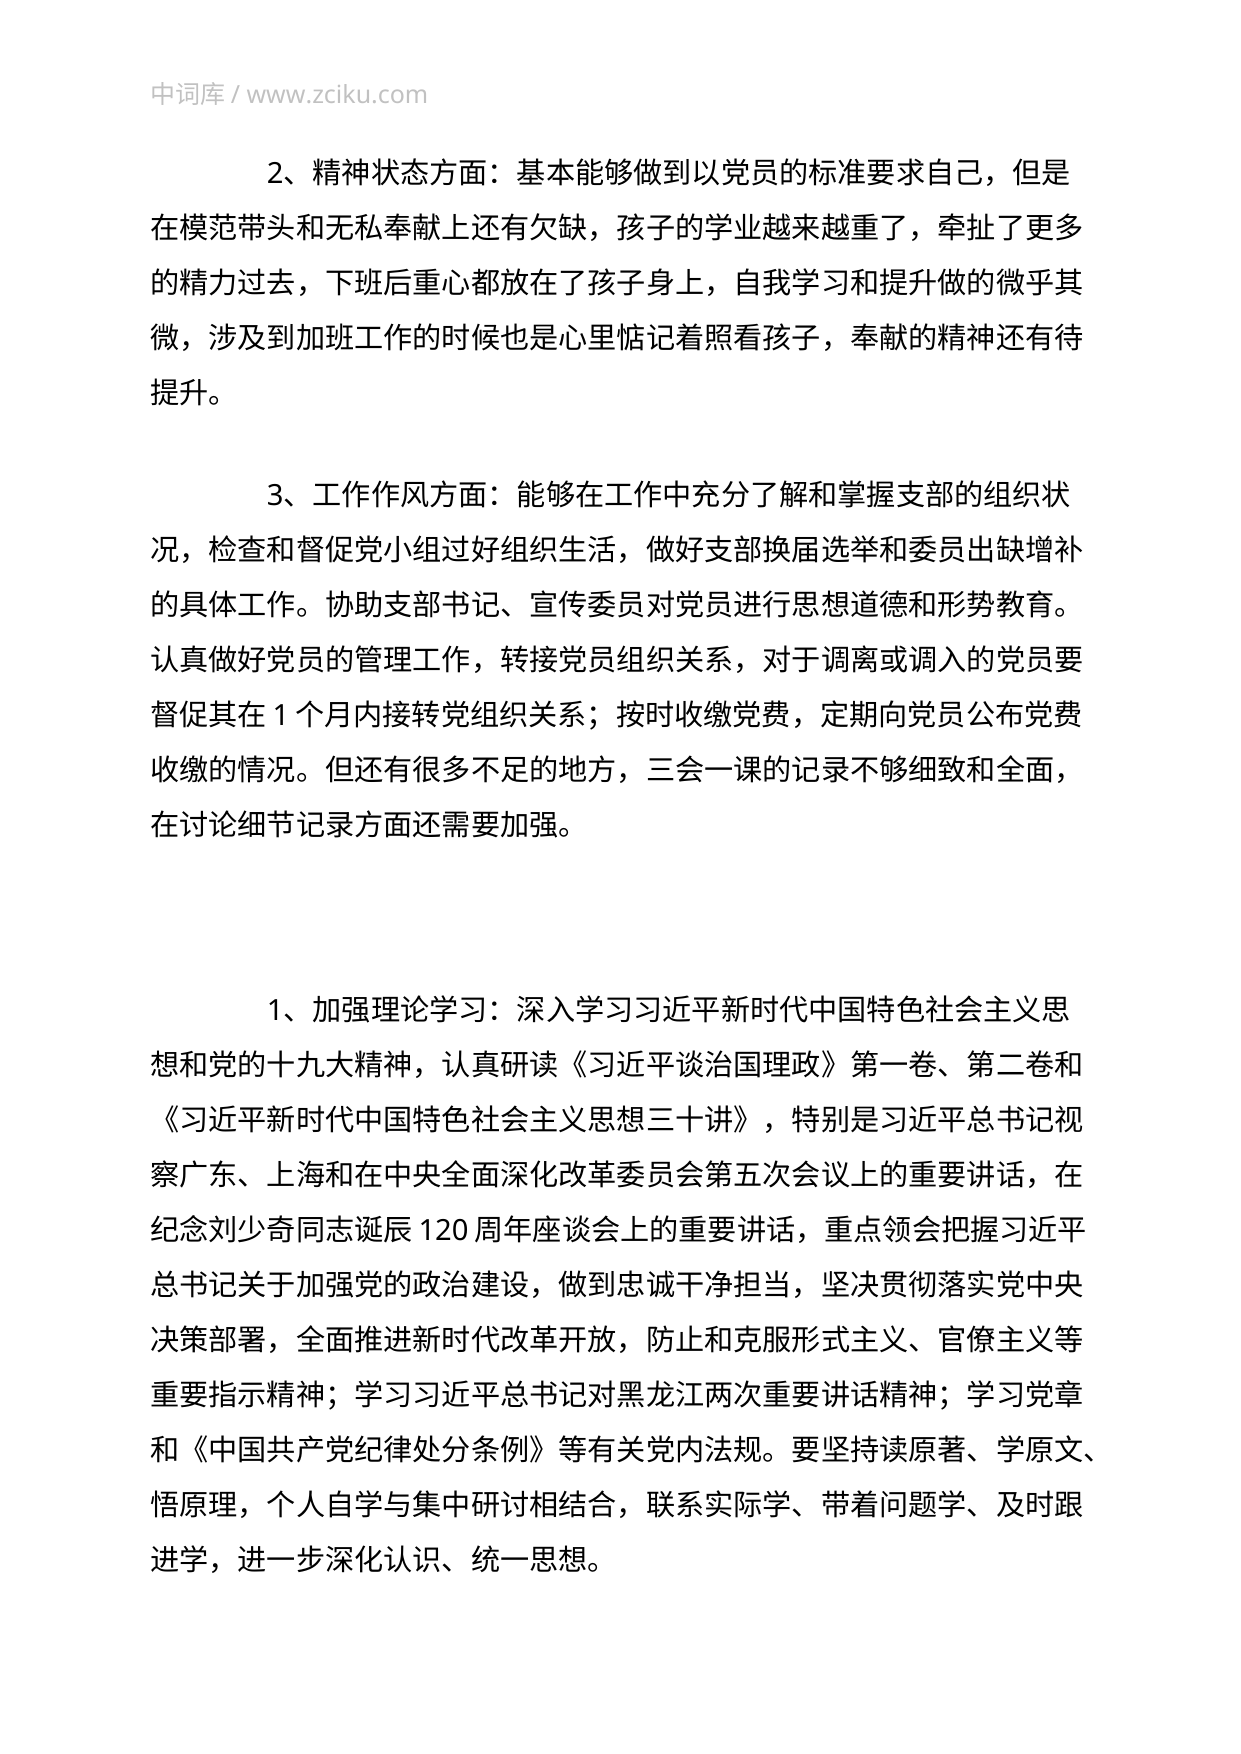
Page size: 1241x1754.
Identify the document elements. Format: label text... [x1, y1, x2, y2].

text 2、精神状态方面：基本能够做到以党员的标准要求自己，但是在模范带头和无私奉献上还有欠缺，孩子的学业越来越重了，牵扯了更多的精力过去，下班后重心都放在了孩子身上，自我学习和提升做的微乎其微，涉及到加班工作的时候也是心里惦记着照看孩子，奉献的精神还有待提升。 [150, 150, 1090, 412]
text 3、工作作风方面：能够在工作中充分了解和掌握支部的组织状况，检查和督促党小组过好组织生活，做好支部换届选举和委员出缺增补的具体工作。协助支部书记、宣传委员对党员进行思想道德和形势教育。认真做好党员的管理工作，转接党员组织关系，对于调离或调入的党员要督促其在1个月内接转党组织关系；按时收缴党费，定期向党员公布党费收缴的情况。但还有很多不足的地方，三会一课的记录不够细致和全面，在讨论细节记录方面还需要加强。 [150, 471, 1090, 843]
text 1、加强理论学习：深入学习习近平新时代中国特色社会主义思想和党的十九大精神，认真研读《习近平谈治国理政》第一卷、第二卷和《习近平新时代中国特色社会主义思想三十讲》，特别是习近平总书记视察广东、上海和在中央全面深化改革委员会第五次会议上的重要讲话，在纪念刘少奇同志诞辰120周年座谈会上的重要讲话，重点领会把握习近平总书记关于加强党的政治建设，做到忠诚干净担当，坚决贯彻落实党中央决策部署，全面推进新时代改革开放，防止和克服形式主义、官僚主义等重要指示精神；学习习近平总书记对黑龙江两次重要讲话精神；学习党章和《中国共产党纪律处分条例》等有关党内法规。要坚持读原著、学原文、悟原理，个人自学与集中研讨相结合，联系实际学、带着问题学、及时跟进学，进一步深化认识、统一思想。 [150, 987, 1090, 1578]
